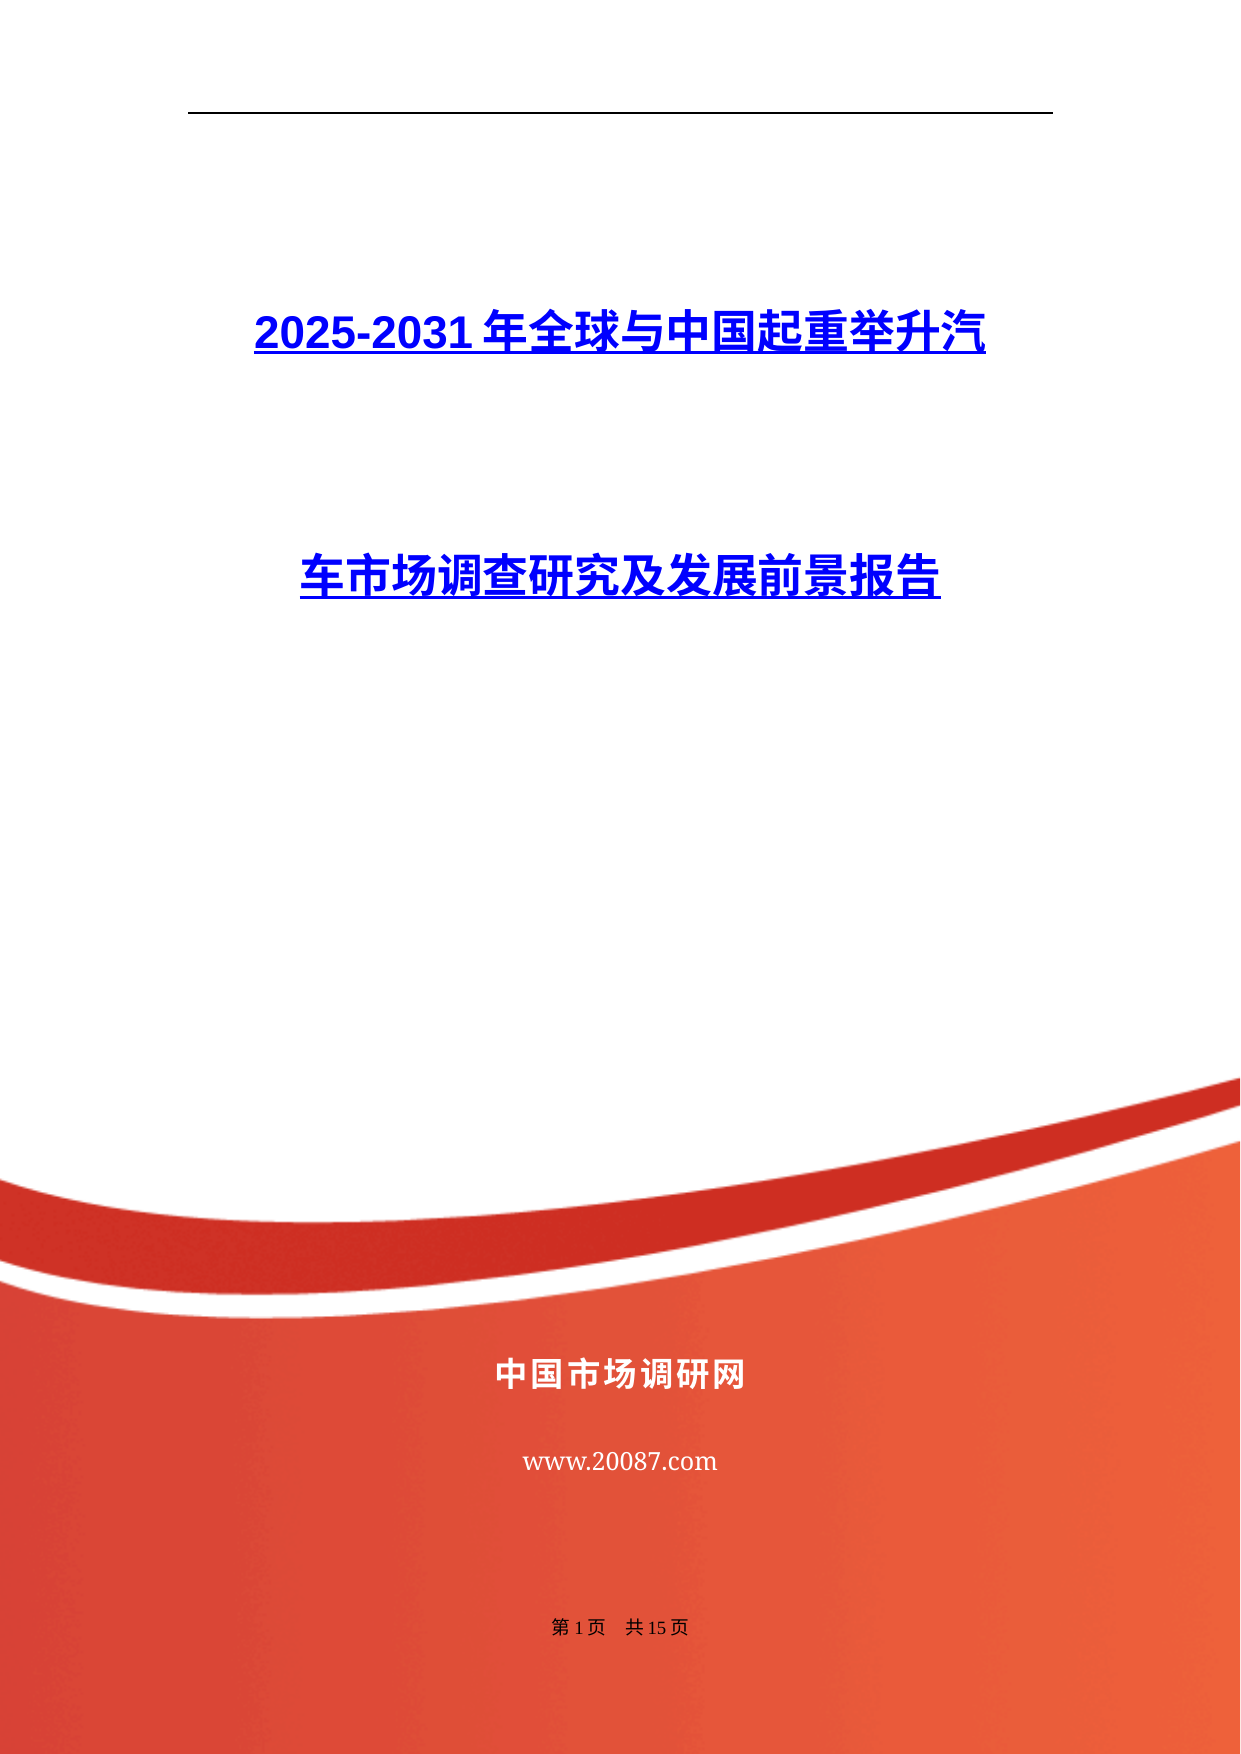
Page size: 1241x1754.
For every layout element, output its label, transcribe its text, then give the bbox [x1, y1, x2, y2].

text www.20087.com [187, 1428, 1053, 1493]
subtitle 中国市场调研网 [187, 1339, 1053, 1404]
picture [0, 1006, 1241, 1754]
table_header 2025-2031年全球与中国起重举升汽车市场调查研究及发展前景报告 [188, 207, 1053, 773]
